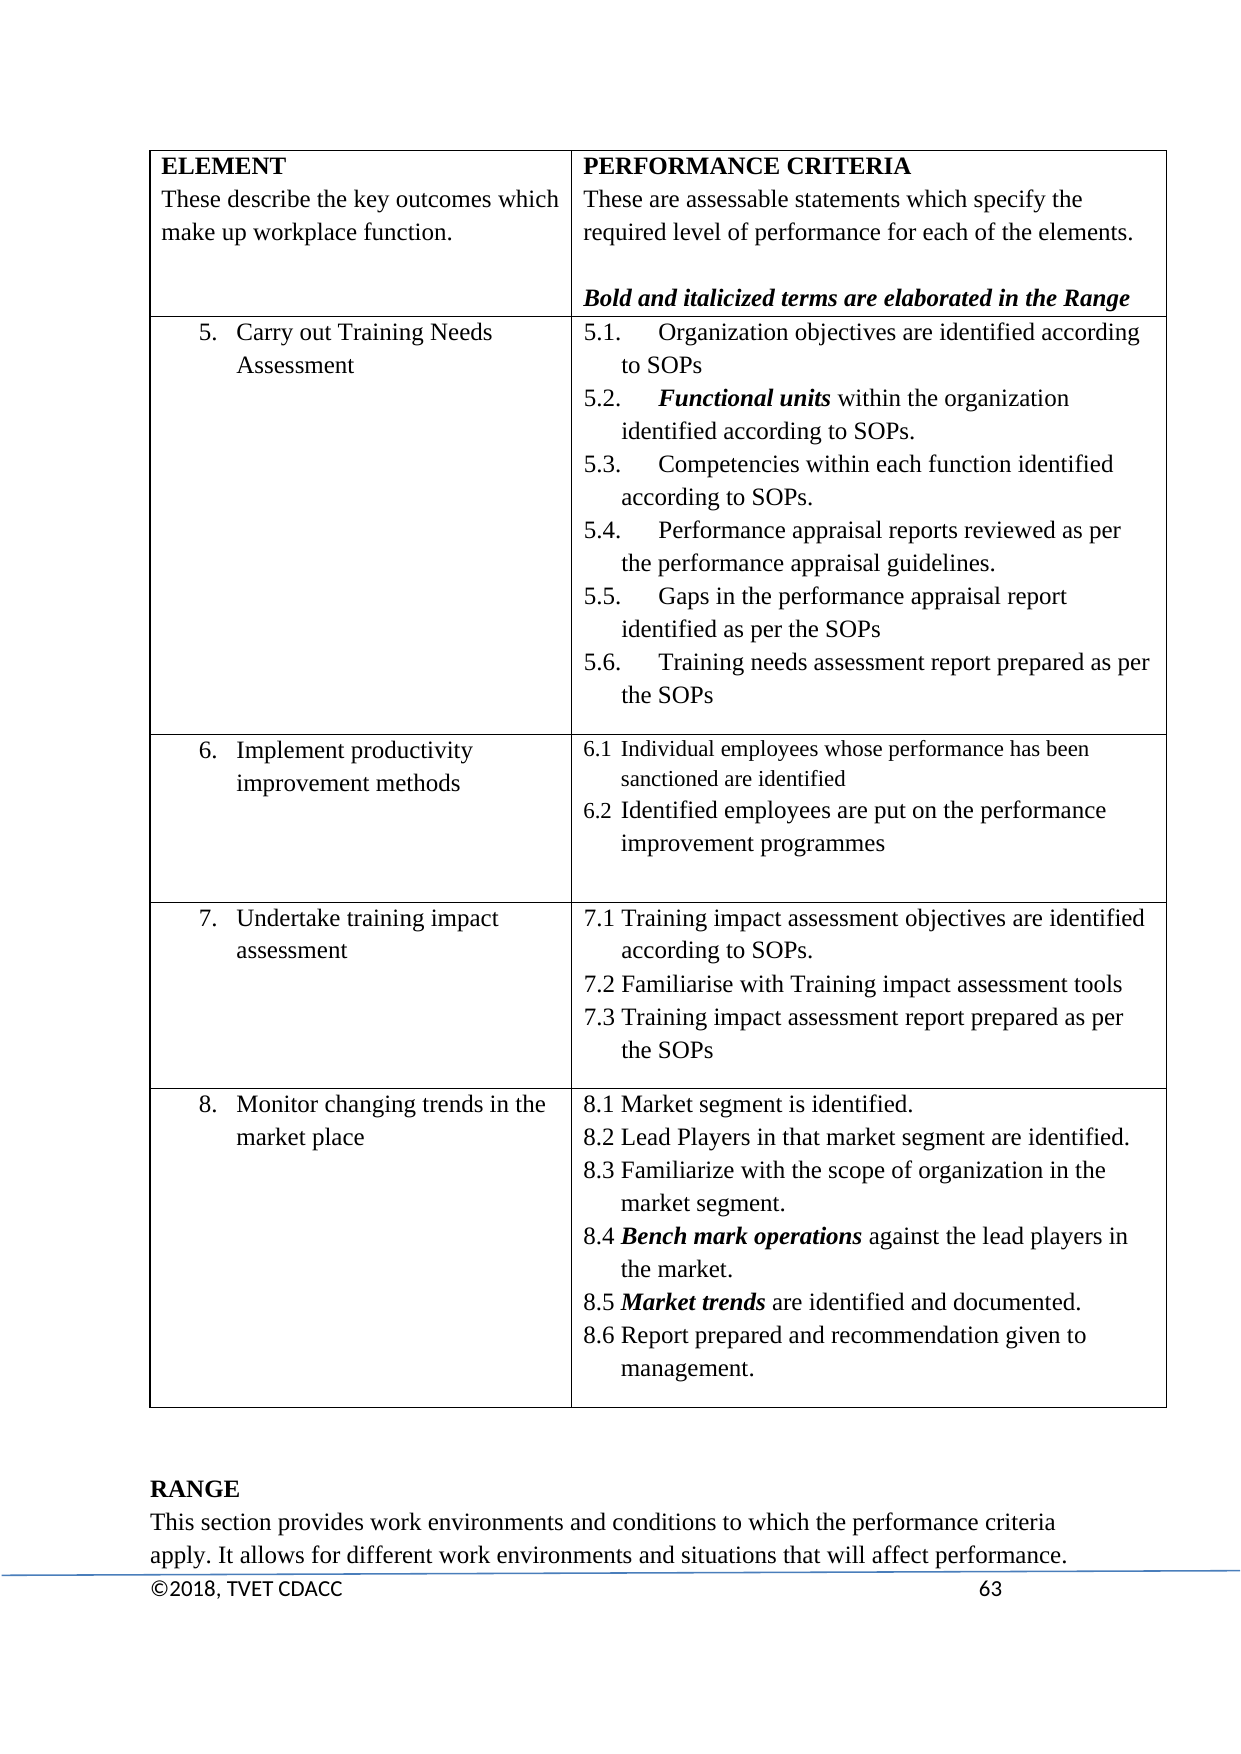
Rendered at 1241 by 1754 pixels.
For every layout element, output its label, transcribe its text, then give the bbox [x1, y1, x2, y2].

table_cell Training impact assessment objectives are identified according to SOPs. Familiarise with Training impact assessment tools Training impact assessment report prepared as per the SOPs [572, 903, 1166, 1088]
table_cell Market segment is identified. Lead Players in that market segment are identified. Familiarize with the scope of organization in the market segment. Bench mark operations against the lead players in the market. Market trends are identified and documented. Report prepared and recommendation given to management. [572, 1089, 1166, 1407]
table_header PERFORMANCE CRITERIA These are assessable statements which specify the required level of performance for each of the elements. Bold and italicized terms are elaborated in the Range [572, 151, 1166, 316]
table_cell Implement productivity improvement methods [151, 735, 571, 902]
text This section provides work environments and conditions to which the performance criteria apply. It allows for different work environments and situations that will affect performance. [150, 1507, 1090, 1569]
table_cell Organization objectives are identified according to SOPs Functional units within the organization identified according to SOPs. Competencies within each function identified according to SOPs. Performance appraisal reports reviewed as per the performance appraisal guidelines. Gaps in the performance appraisal report identified as per the SOPs Training needs assessment report prepared as per the SOPs [572, 317, 1166, 734]
table_header ELEMENT These describe the key outcomes which make up workplace function. [151, 151, 571, 316]
table_cell Carry out Training Needs Assessment [151, 317, 571, 734]
table_cell Undertake training impact assessment [151, 903, 571, 1088]
table_cell Individual employees whose performance has been sanctioned are identified Identified employees are put on the performance improvement programmes [572, 735, 1166, 902]
text RANGE [150, 1474, 1090, 1503]
table_cell Monitor changing trends in the market place [151, 1089, 571, 1407]
